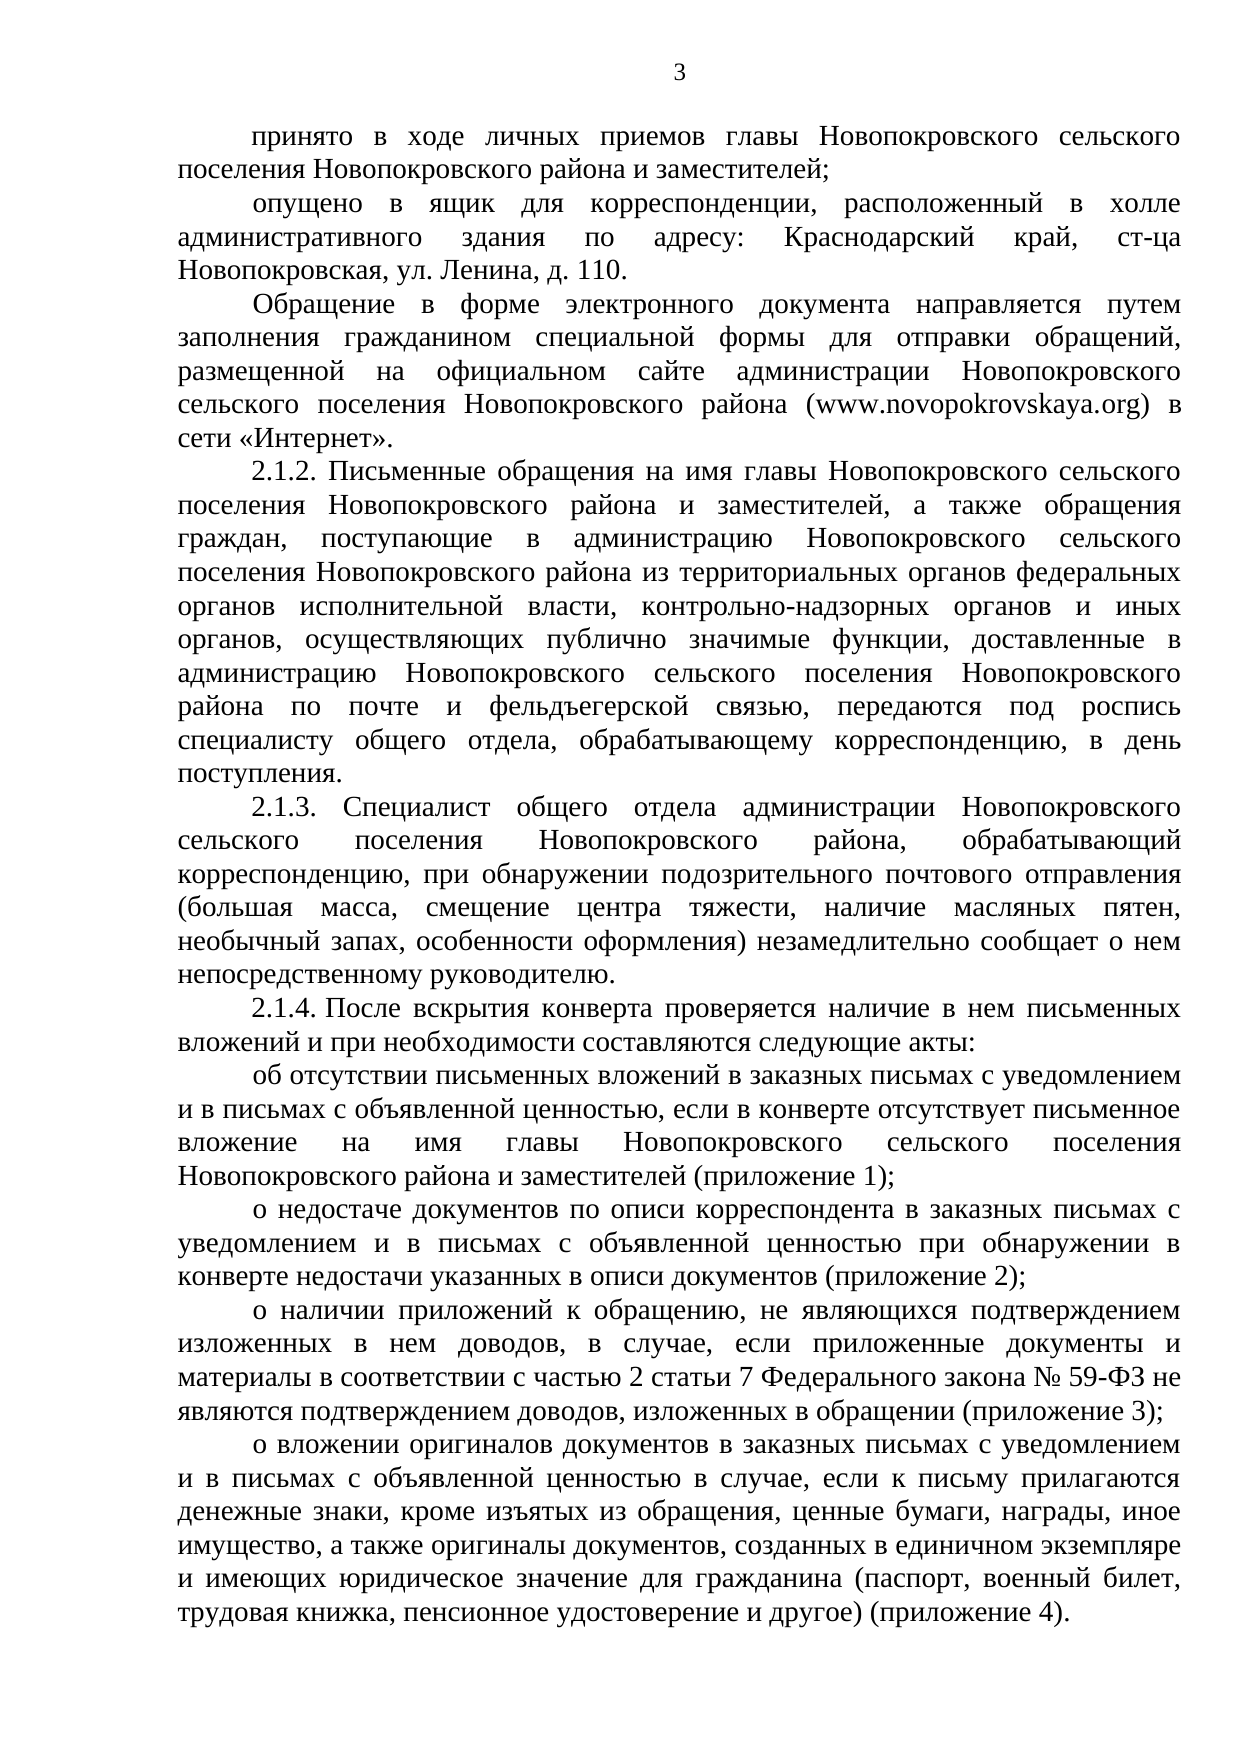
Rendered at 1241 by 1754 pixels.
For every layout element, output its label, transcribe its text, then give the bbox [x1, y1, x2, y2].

text об отсутствии письменных вложений в заказных письмах с уведомлением и в письмах с объявленной ценностью, если в конверте отсутствует письменное вложение на имя главы Новопокровского сельского поселения Новопокровского района и заместителей (приложение 1); [177, 1057, 1182, 1191]
text о наличии приложений к обращению, не являющихся подтверждением изложенных в нем доводов, в случае, если приложенные документы и материалы в соответствии с частью 2 статьи 7 Федерального закона № 59-ФЗ не являются подтверждением доводов, изложенных в обращении (приложение 3); [177, 1292, 1182, 1426]
text 2.1.2. Письменные обращения на имя главы Новопокровского сельского поселения Новопокровского района и заместителей, а также обращения граждан, поступающие в администрацию Новопокровского сельского поселения Новопокровского района из территориальных органов федеральных органов исполнительной власти, контрольно-надзорных органов и иных органов, осуществляющих публично значимые функции, доставленные в администрацию Новопокровского сельского поселения Новопокровского района по почте и фельдъегерской связью, передаются под роспись специалисту общего отдела, обрабатывающему корреспонденцию, в день поступления. [177, 453, 1182, 789]
text о недостаче документов по описи корреспондента в заказных письмах с уведомлением и в письмах с объявленной ценностью при обнаружении в конверте недостачи указанных в описи документов (приложение 2); [177, 1191, 1182, 1292]
text о вложении оригиналов документов в заказных письмах с уведомлением и в письмах с объявленной ценностью в случае, если к письму прилагаются денежные знаки, кроме изъятых из обращения, ценные бумаги, награды, иное имущество, а также оригиналы документов, созданных в единичном экземпляре и имеющих юридическое значение для гражданина (паспорт, военный билет, трудовая книжка, пенсионное удостоверение и другое) (приложение 4). [177, 1426, 1182, 1627]
text Обращение в форме электронного документа направляется путем заполнения гражданином специальной формы для отправки обращений, размещенной на официальном сайте администрации Новопокровского сельского поселения Новопокровского района (www.novopokrovskaya.org) в сети «Интернет». [177, 286, 1182, 453]
text опущено в ящик для корреспонденции, расположенный в холле административного здания по адресу: Краснодарский край, ст-ца Новопокровская, ул. Ленина, д. 110. [177, 185, 1182, 286]
text 2.1.3. Специалист общего отдела администрации Новопокровского сельского поселения Новопокровского района, обрабатывающий корреспонденцию, при обнаружении подозрительного почтового отправления (большая масса, смещение центра тяжести, наличие масляных пятен, необычный запах, особенности оформления) незамедлительно сообщает о нем непосредственному руководителю. [177, 789, 1182, 990]
text принято в ходе личных приемов главы Новопокровского сельского поселения Новопокровского района и заместителей; [177, 118, 1182, 185]
list После вскрытия конверта проверяется наличие в нем письменных вложений и при необходимости составляются следующие акты: [177, 990, 1182, 1057]
